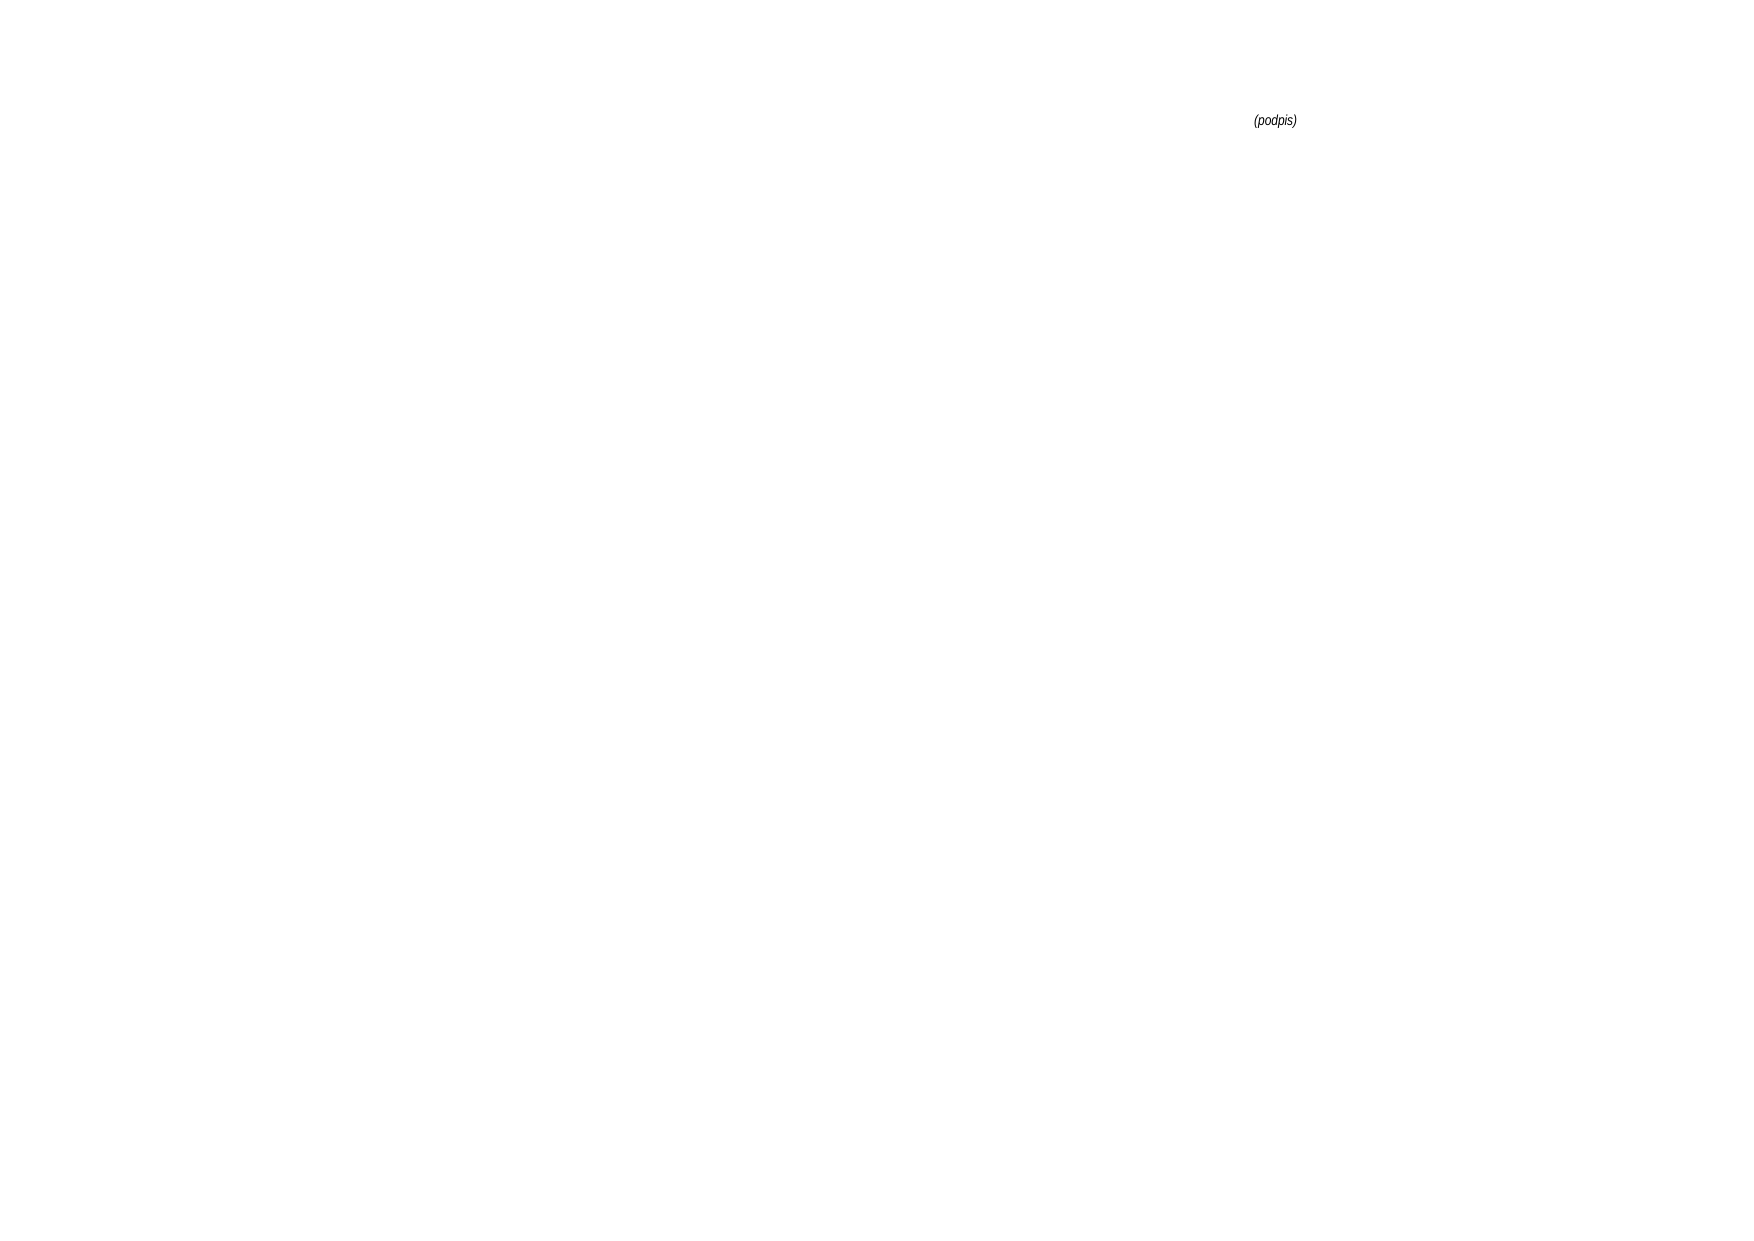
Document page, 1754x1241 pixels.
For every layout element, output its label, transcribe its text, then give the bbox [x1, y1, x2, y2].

text (podpis) [1180, 112, 1636, 129]
